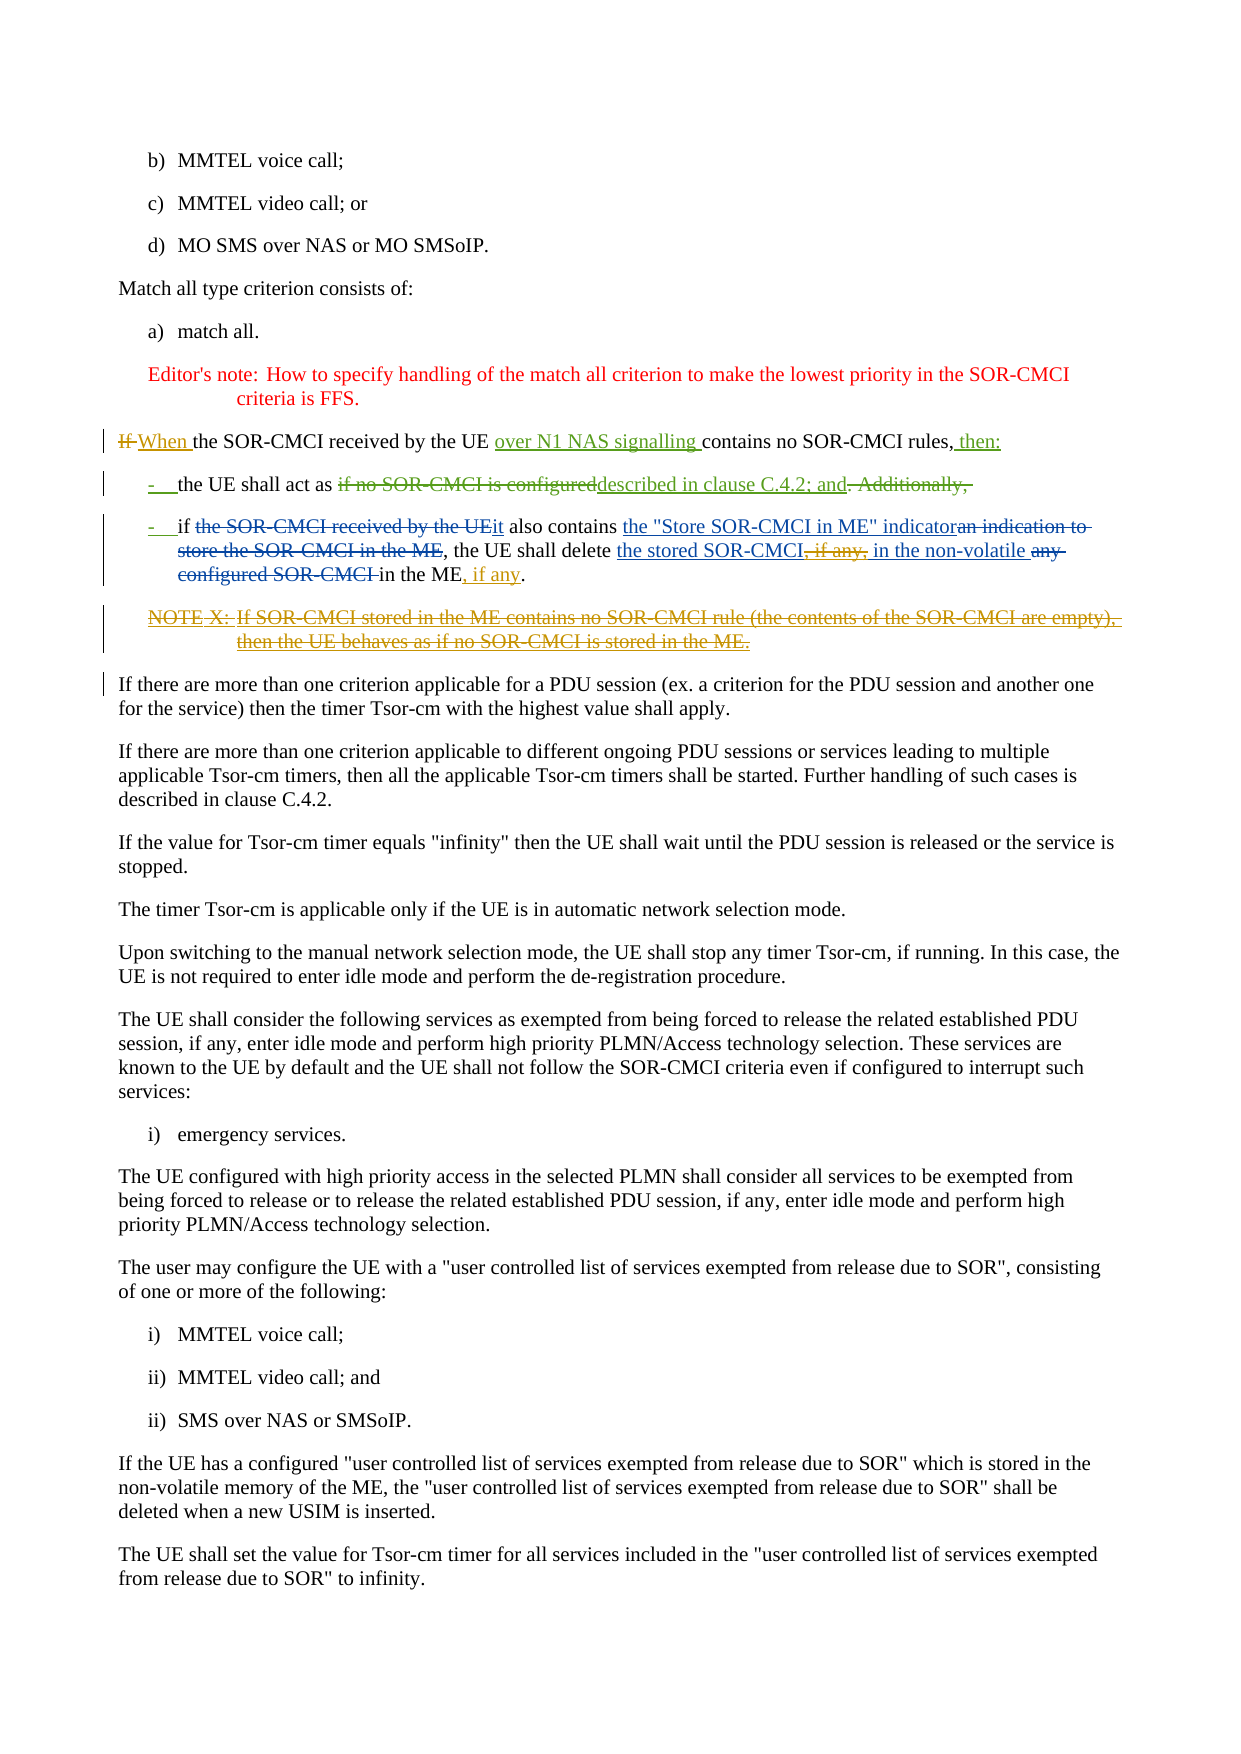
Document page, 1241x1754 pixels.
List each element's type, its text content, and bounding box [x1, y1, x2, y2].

text the UE shall act as [148, 471, 1122, 496]
text The UE shall set the value for Tsor-cm timer for all services included in the "user controlled list of services exempted from release due to SOR" to infinity. [118, 1541, 1122, 1589]
text The UE configured with high priority access in the selected PLMN shall consider all services to be exempted from being forced to release or to release the related established PDU session, if any, enter idle mode and perform high priority PLMN/Access technology selection. [118, 1164, 1122, 1236]
text d) MO SMS over NAS or MO SMSoIP. [148, 233, 1122, 257]
text a) match all. [148, 319, 1122, 343]
text i) emergency services. [148, 1121, 1122, 1146]
text Editor's note: How to specify handling of the match all criterion to make the lowest priority in the SOR-CMCI criteria is FFS. [148, 362, 1122, 410]
text ii) MMTEL video call; and [148, 1365, 1122, 1389]
text If the UE has a configured "user controlled list of services exempted from release due to SOR" which is stored in the non-volatile memory of the ME, the "user controlled list of services exempted from release due to SOR" shall be deleted when a new USIM is inserted. [118, 1451, 1122, 1523]
text i) MMTEL voice call; [148, 1322, 1122, 1346]
text Match all type criterion consists of: [118, 276, 1122, 300]
text If there are more than one criterion applicable for a PDU session (ex. a criterion for the PDU session and another one for the service) then the timer Tsor-cm with the highest value shall apply. [118, 672, 1122, 720]
text If the value for Tsor-cm timer equals "infinity" then the UE shall wait until the PDU session is released or the service is stopped. [118, 830, 1122, 878]
text If there are more than one criterion applicable to different ongoing PDU sessions or services leading to multiple applicable Tsor-cm timers, then all the applicable Tsor-cm timers shall be started. Further handling of such cases is described in clause C.4.2. [118, 739, 1122, 811]
text b) MMTEL voice call; [148, 148, 1122, 172]
text Upon switching to the manual network selection mode, the UE shall stop any timer Tsor-cm, if running. In this case, the UE is not required to enter idle mode and perform the de-registration procedure. [118, 939, 1122, 988]
text The timer Tsor-cm is applicable only if the UE is in automatic network selection mode. [118, 897, 1122, 921]
text c) MMTEL video call; or [148, 191, 1122, 214]
text the SOR-CMCI received by the UE contains no SOR-CMCI rules, [118, 429, 1122, 453]
text The user may configure the UE with a "user controlled list of services exempted from release due to SOR", consisting of one or more of the following: [118, 1255, 1122, 1303]
text The UE shall consider the following services as exempted from being forced to release the related established PDU session, if any, enter idle mode and perform high priority PLMN/Access technology selection. These services are known to the UE by default and the UE shall not follow the SOR-CMCI criteria even if configured to interrupt such services: [118, 1006, 1122, 1103]
text if also contains , the UE shall delete in the ME. [148, 514, 1122, 586]
text ii) SMS over NAS or SMSoIP. [148, 1408, 1122, 1432]
